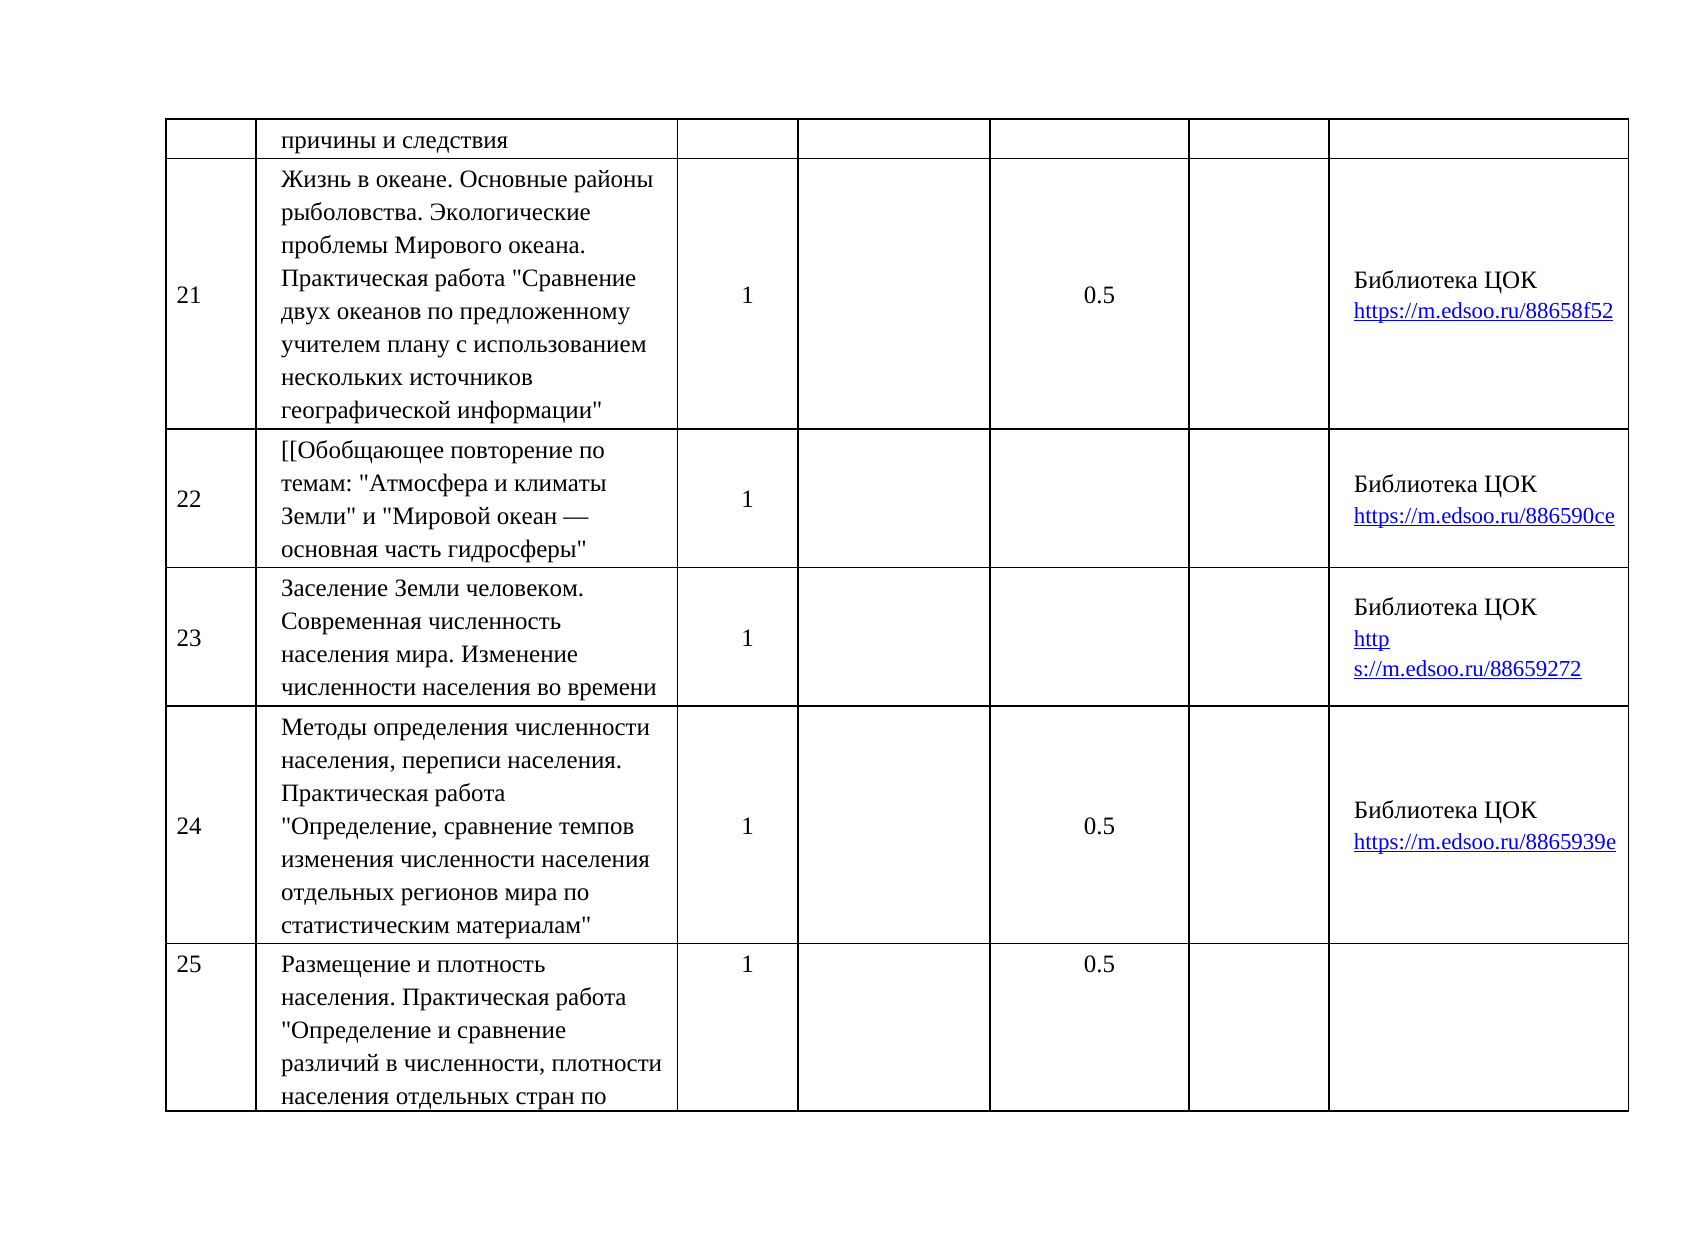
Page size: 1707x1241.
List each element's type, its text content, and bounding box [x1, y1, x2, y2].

table_cell Заселение Земли человеком. Современная численность населения мира. Изменение численности населения во времени [257, 568, 677, 705]
table_cell Библиотека ЦОК https://m.edsoo.ru/8865939e [1330, 707, 1628, 942]
table_cell [1190, 944, 1328, 1110]
table_cell [991, 430, 1188, 566]
table_cell [1190, 568, 1328, 705]
table_cell Библиотека ЦОК https://m.edsoo.ru/886590ce [1330, 430, 1628, 566]
table_cell [799, 944, 989, 1110]
table_cell [1190, 430, 1328, 566]
table_cell 24 [167, 707, 255, 942]
table_cell [1190, 120, 1328, 157]
table_cell [1330, 944, 1628, 1110]
table_cell 1 [678, 707, 797, 942]
table_cell [991, 568, 1188, 705]
table_cell 0.5 [991, 707, 1188, 942]
table_cell [1190, 159, 1328, 428]
table_cell 1 [678, 568, 797, 705]
table_cell [[Обобщающее повторение по темам: "Атмосфера и климаты Земли" и "Мировой океан — основная часть гидросферы" [257, 430, 677, 566]
table_cell Библиотека ЦОК https://m.edsoo.ru/88659272 [1330, 568, 1628, 705]
table_cell 1 [678, 120, 797, 157]
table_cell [257, 944, 677, 1110]
table_cell [799, 568, 989, 705]
table_cell 22 [167, 430, 255, 566]
table_cell [799, 707, 989, 942]
table_cell [799, 430, 989, 566]
table_cell 1 [678, 944, 797, 1110]
table_cell Методы определения численности населения, переписи населения. Практическая работа "Определение, сравнение темпов изменения численности населения отдельных регионов мира по статистическим материалам" [257, 707, 677, 942]
table_cell 23 [167, 568, 255, 705]
table_cell 1 [678, 159, 797, 428]
table_cell [799, 120, 989, 157]
table_cell 25 [167, 944, 255, 1110]
table_cell 20 [167, 120, 255, 157]
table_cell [1330, 120, 1628, 157]
table_cell 0.5 [991, 944, 1188, 1110]
table_cell [1190, 707, 1328, 942]
table_cell 21 [167, 159, 255, 428]
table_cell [257, 120, 677, 157]
table_cell [799, 159, 989, 428]
table_cell 1 [678, 430, 797, 566]
table_cell Жизнь в океане. Основные районы рыболовства. Экологические проблемы Мирового океана. Практическая работа "Сравнение двух океанов по предложенному учителем плану с использованием нескольких источников географической информации" [257, 159, 677, 428]
table_cell 0.5 [991, 159, 1188, 428]
table_cell [991, 120, 1188, 157]
table_cell Библиотека ЦОК https://m.edsoo.ru/88658f52 [1330, 159, 1628, 428]
